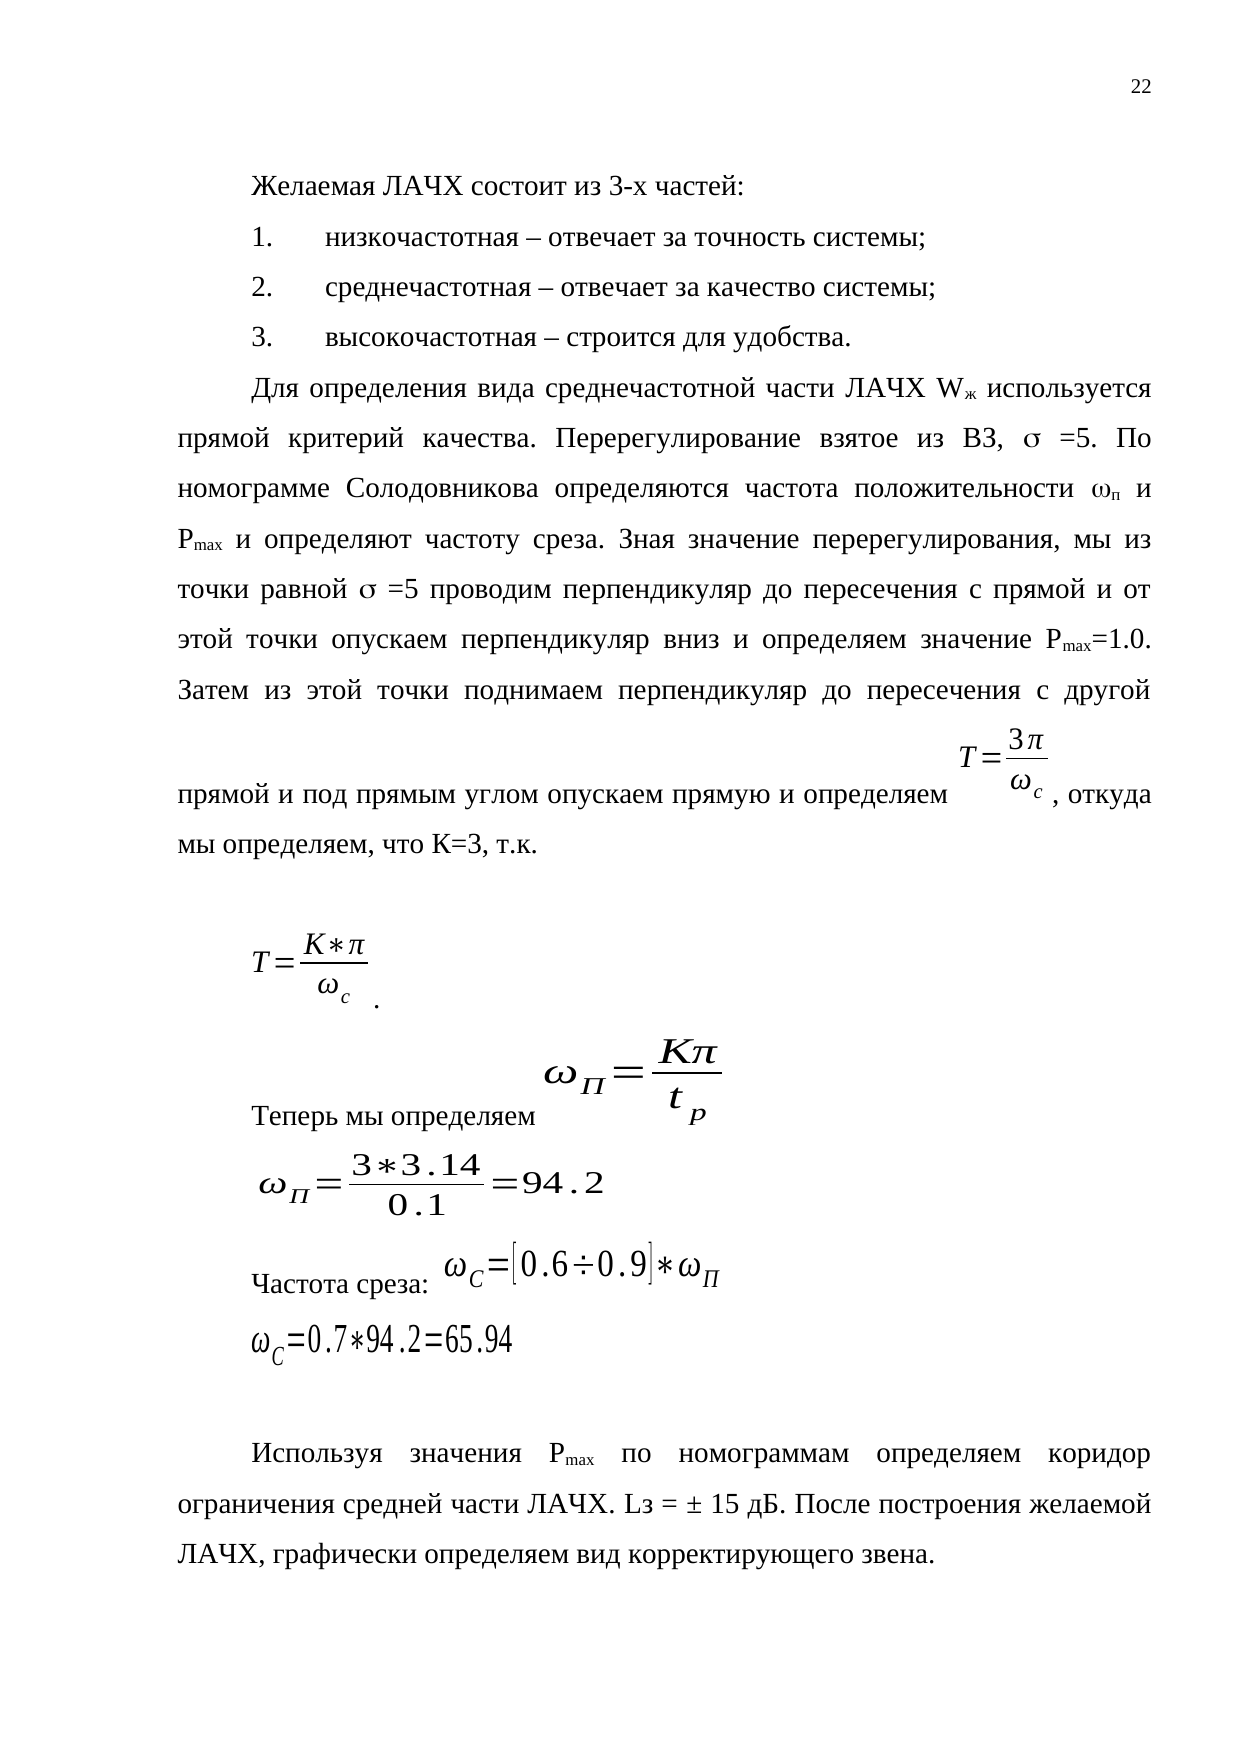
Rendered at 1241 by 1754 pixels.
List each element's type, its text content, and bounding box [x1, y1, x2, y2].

list среднечастотная – отвечает за качество системы; [177, 269, 1152, 303]
text Теперь мы определяем [177, 1031, 1152, 1131]
text Используя значения Рmax по номограммам определяем коридор ограничения средней части ЛАЧХ. Lз = ± 15 дБ. После построения желаемой ЛАЧХ, графически определяем вид корректирующего звена. [177, 1435, 1152, 1569]
text . [177, 927, 1152, 1014]
list высокочастотная – строится для удобства. [177, 319, 1152, 353]
text Частота среза: [177, 1240, 1152, 1299]
list низкочастотная – отвечает за точность системы; [177, 219, 1152, 252]
text Желаемая ЛАЧХ состоит из 3-х частей: [177, 168, 1152, 202]
text Для определения вида среднечастотной части ЛАЧХ Wж используется прямой критерий качества. Перерегулирование взятое из ВЗ, =5. По номограмме Солодовникова определяются частота положительности п и Рmax и определяют частоту среза. Зная значение перерегулирования, мы из точки равной =5 проводим перпендикуляр до пересечения с прямой и от этой точки опускаем перпендикуляр вниз и определяем значение Рmax=1.0. Затем из этой точки поднимаем перпендикуляр до пересечения с другой прямой и под прямым углом опускаем прямую и определяем , откуда мы определяем, что К=3, т.к. [177, 370, 1152, 860]
